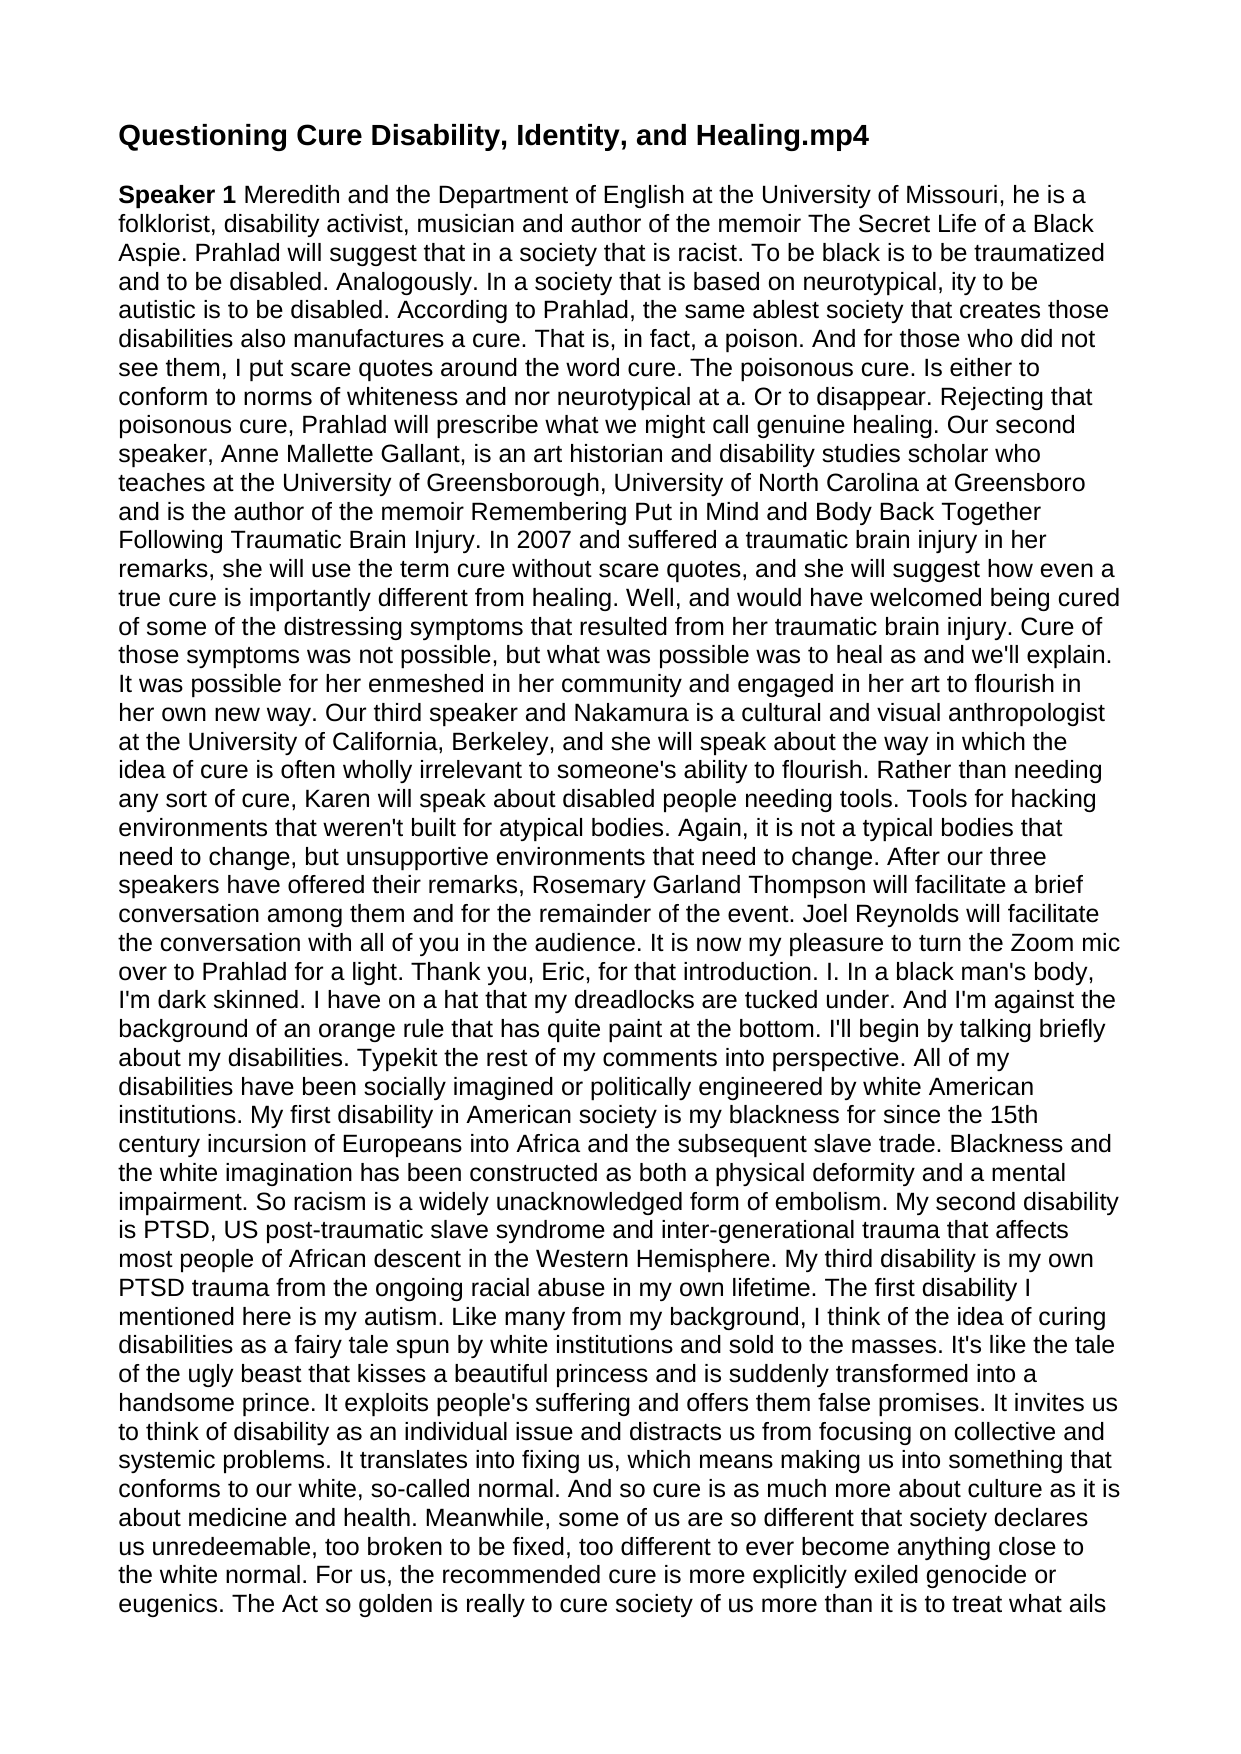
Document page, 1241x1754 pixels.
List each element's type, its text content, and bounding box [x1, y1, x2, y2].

text Questioning Cure Disability, Identity, and Healing.mp4 [118, 118, 1122, 152]
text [118, 180, 1122, 1618]
